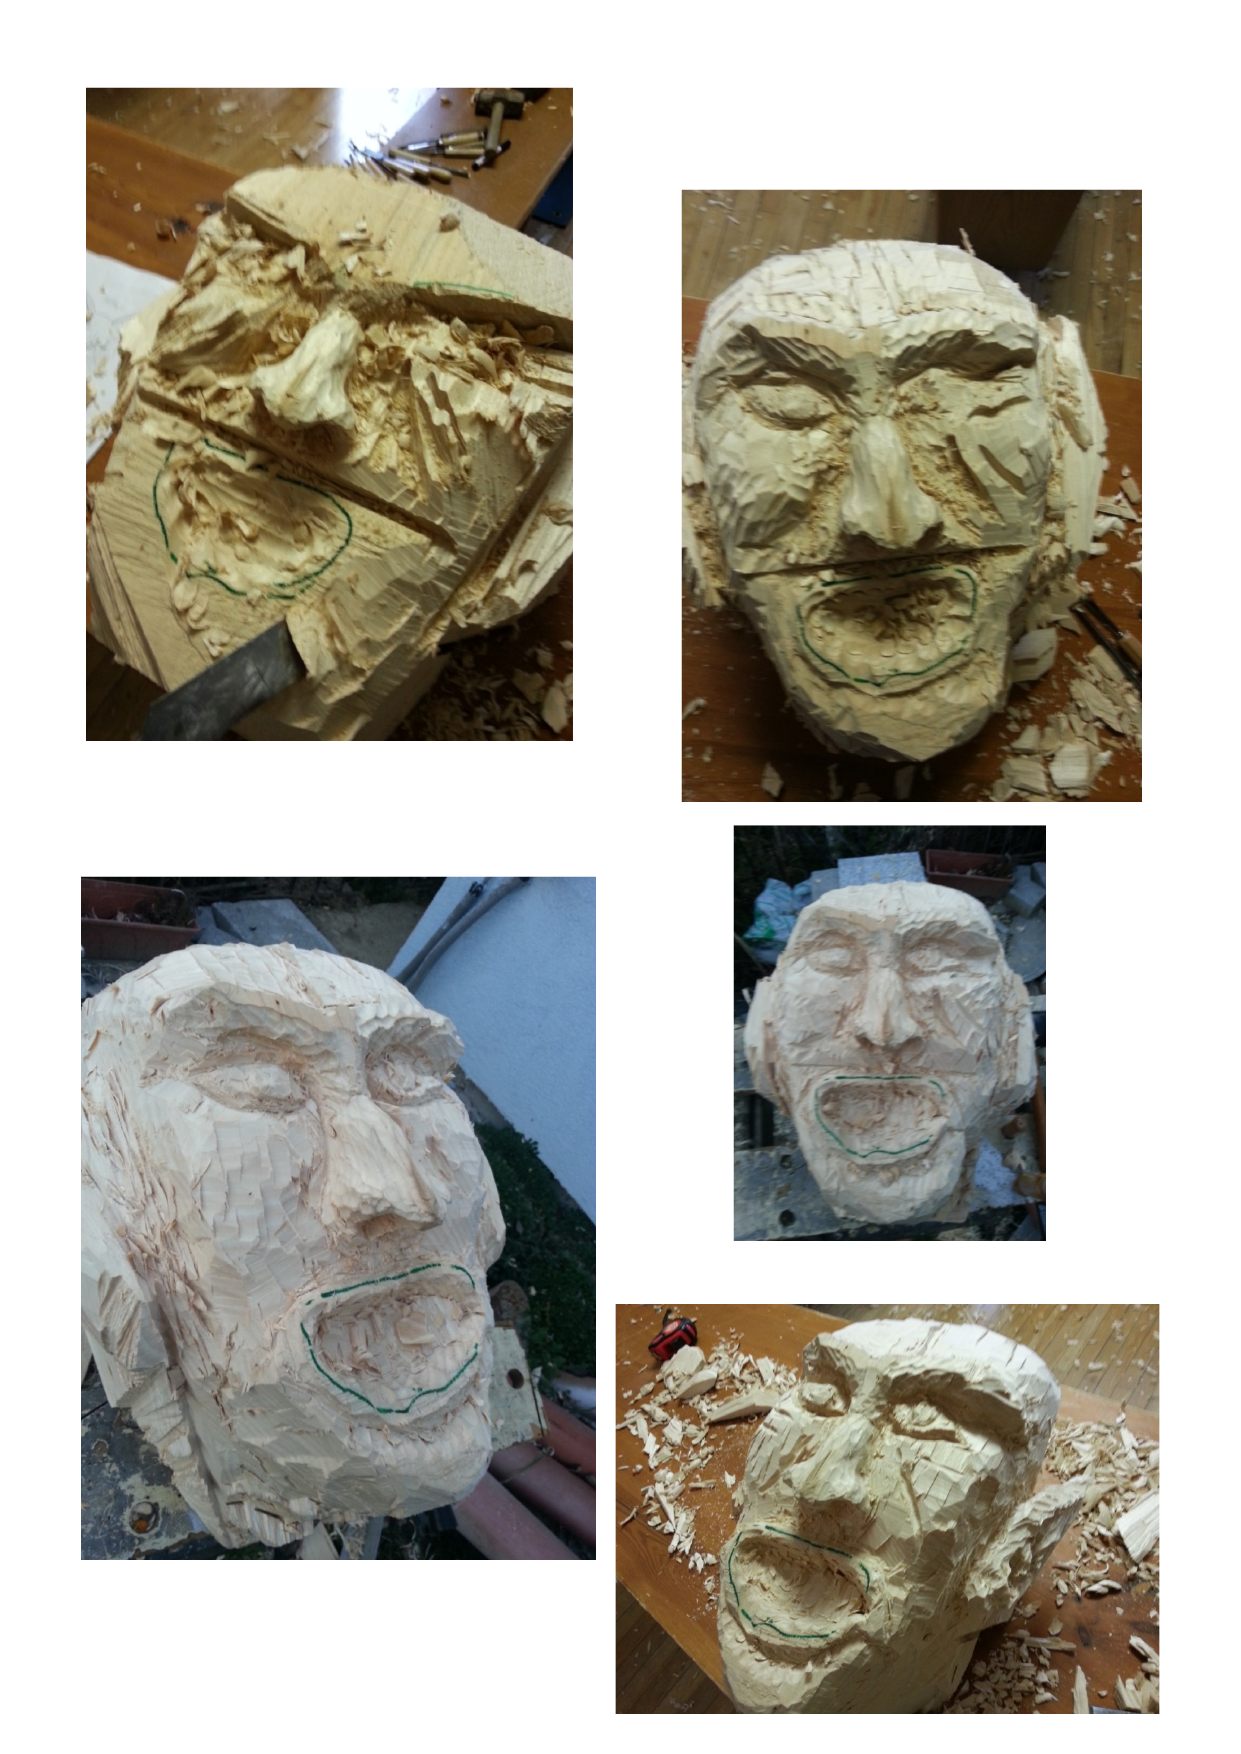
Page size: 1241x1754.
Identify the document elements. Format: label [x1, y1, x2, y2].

picture [86, 88, 572, 741]
picture [734, 826, 1046, 1241]
picture [81, 877, 596, 1559]
picture [682, 190, 1142, 802]
picture [615, 1304, 1160, 1714]
